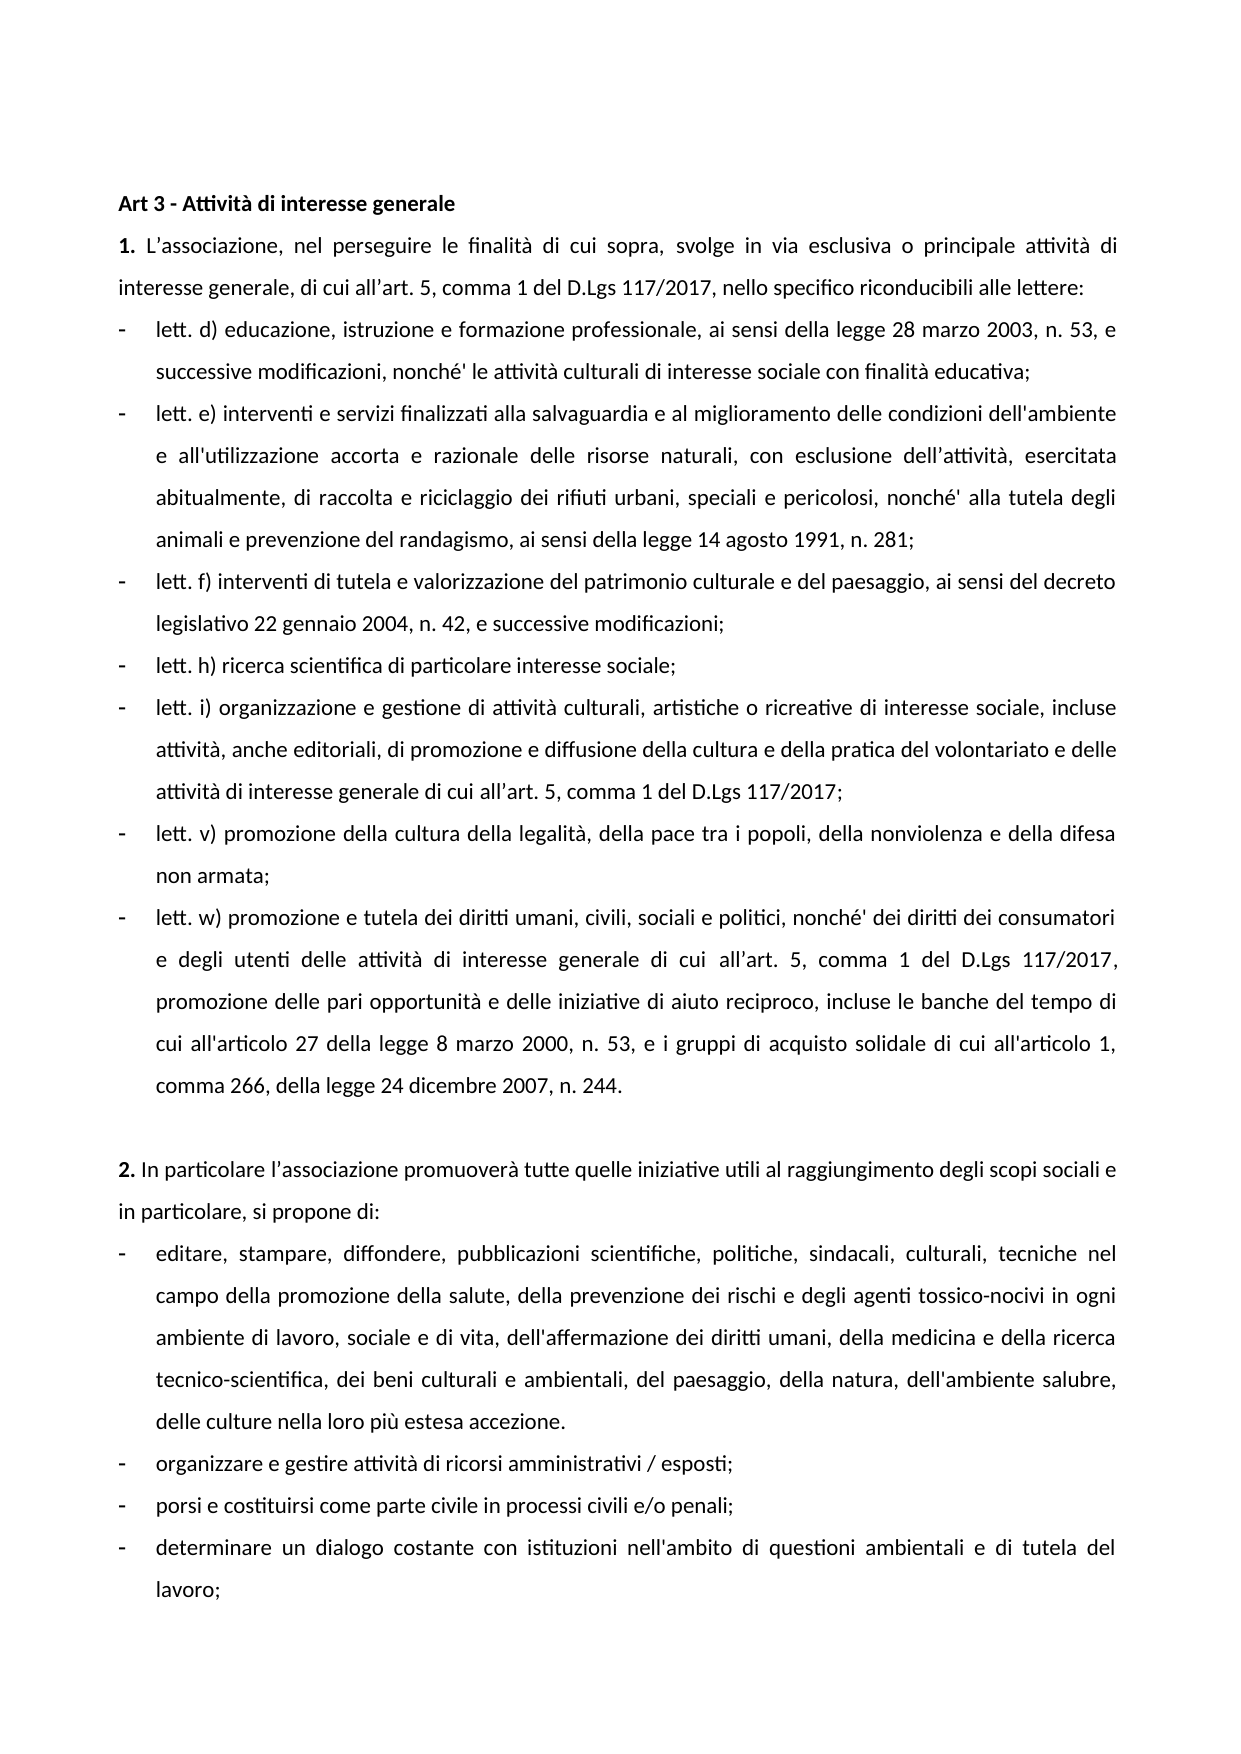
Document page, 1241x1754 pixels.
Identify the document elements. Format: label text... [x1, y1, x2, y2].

list lett. w) promozione e tutela dei diritti umani, civili, sociali e politici, nonché' dei diritti dei consumatori e degli utenti delle attività di interesse generale di cui all’art. 5, comma 1 del D.Lgs 117/2017, promozione delle pari opportunità e delle iniziative di aiuto reciproco, incluse le banche del tempo di cui all'articolo 27 della legge 8 marzo 2000, n. 53, e i gruppi di acquisto solidale di cui all'articolo 1, comma 266, della legge 24 dicembre 2007, n. 244. [118, 903, 1118, 1099]
text 1. L’associazione, nel perseguire le finalità di cui sopra, svolge in via esclusiva o principale attività di interesse generale, di cui all’art. 5, comma 1 del D.Lgs 117/2017, nello specifico riconducibili alle lettere: [118, 232, 1118, 302]
list lett. d) educazione, istruzione e formazione professionale, ai sensi della legge 28 marzo 2003, n. 53, e successive modificazioni, nonché' le attività culturali di interesse sociale con finalità educativa; [118, 316, 1118, 386]
list porsi e costituirsi come parte civile in processi civili e/o penali; [118, 1491, 1118, 1519]
list determinare un dialogo costante con istituzioni nell'ambito di questioni ambientali e di tutela del lavoro; [118, 1533, 1118, 1603]
list lett. e) interventi e servizi finalizzati alla salvaguardia e al miglioramento delle condizioni dell'ambiente e all'utilizzazione accorta e razionale delle risorse naturali, con esclusione dell’attività, esercitata abitualmente, di raccolta e riciclaggio dei rifiuti urbani, speciali e pericolosi, nonché' alla tutela degli animali e prevenzione del randagismo, ai sensi della legge 14 agosto 1991, n. 281; [118, 399, 1118, 553]
list lett. i) organizzazione e gestione di attività culturali, artistiche o ricreative di interesse sociale, incluse attività, anche editoriali, di promozione e diffusione della cultura e della pratica del volontariato e delle attività di interesse generale di cui all’art. 5, comma 1 del D.Lgs 117/2017; [118, 693, 1118, 805]
list lett. v) promozione della cultura della legalità, della pace tra i popoli, della nonviolenza e della difesa non armata; [118, 819, 1118, 889]
list organizzare e gestire attività di ricorsi amministrativi / esposti; [118, 1449, 1118, 1477]
text 2. In particolare l’associazione promuoverà tutte quelle iniziative utili al raggiungimento degli scopi sociali e in particolare, si propone di: [118, 1155, 1118, 1225]
list lett. h) ricerca scientifica di particolare interesse sociale; [118, 651, 1118, 679]
list lett. f) interventi di tutela e valorizzazione del patrimonio culturale e del paesaggio, ai sensi del decreto legislativo 22 gennaio 2004, n. 42, e successive modificazioni; [118, 567, 1118, 637]
text Art 3 - Attività di interesse generale [118, 189, 1122, 218]
list editare, stampare, diffondere, pubblicazioni scientifiche, politiche, sindacali, culturali, tecniche nel campo della promozione della salute, della prevenzione dei rischi e degli agenti tossico-nocivi in ogni ambiente di lavoro, sociale e di vita, dell'affermazione dei diritti umani, della medicina e della ricerca tecnico-scientifica, dei beni culturali e ambientali, del paesaggio, della natura, dell'ambiente salubre, delle culture nella loro più estesa accezione. [118, 1239, 1118, 1435]
